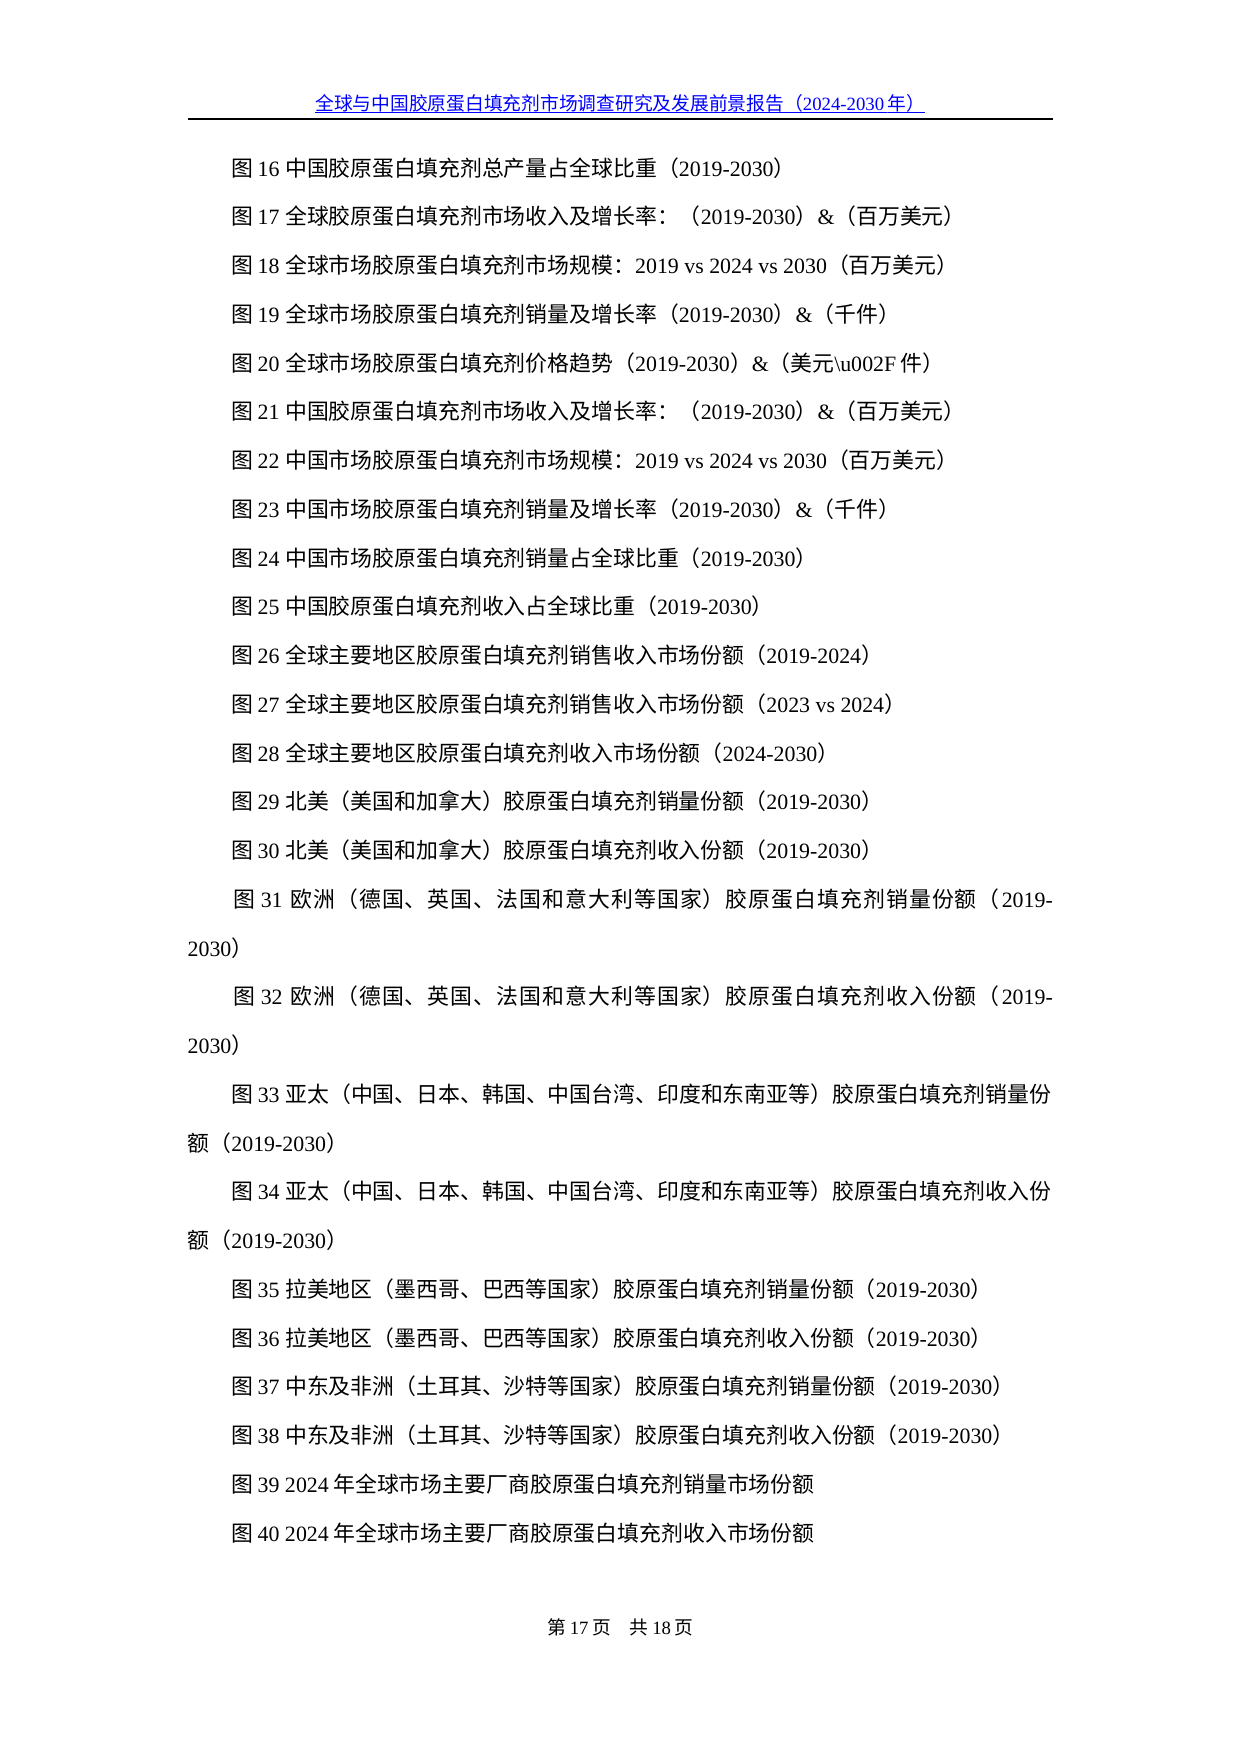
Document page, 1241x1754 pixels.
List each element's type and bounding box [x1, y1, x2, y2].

text [187, 150, 1053, 1548]
